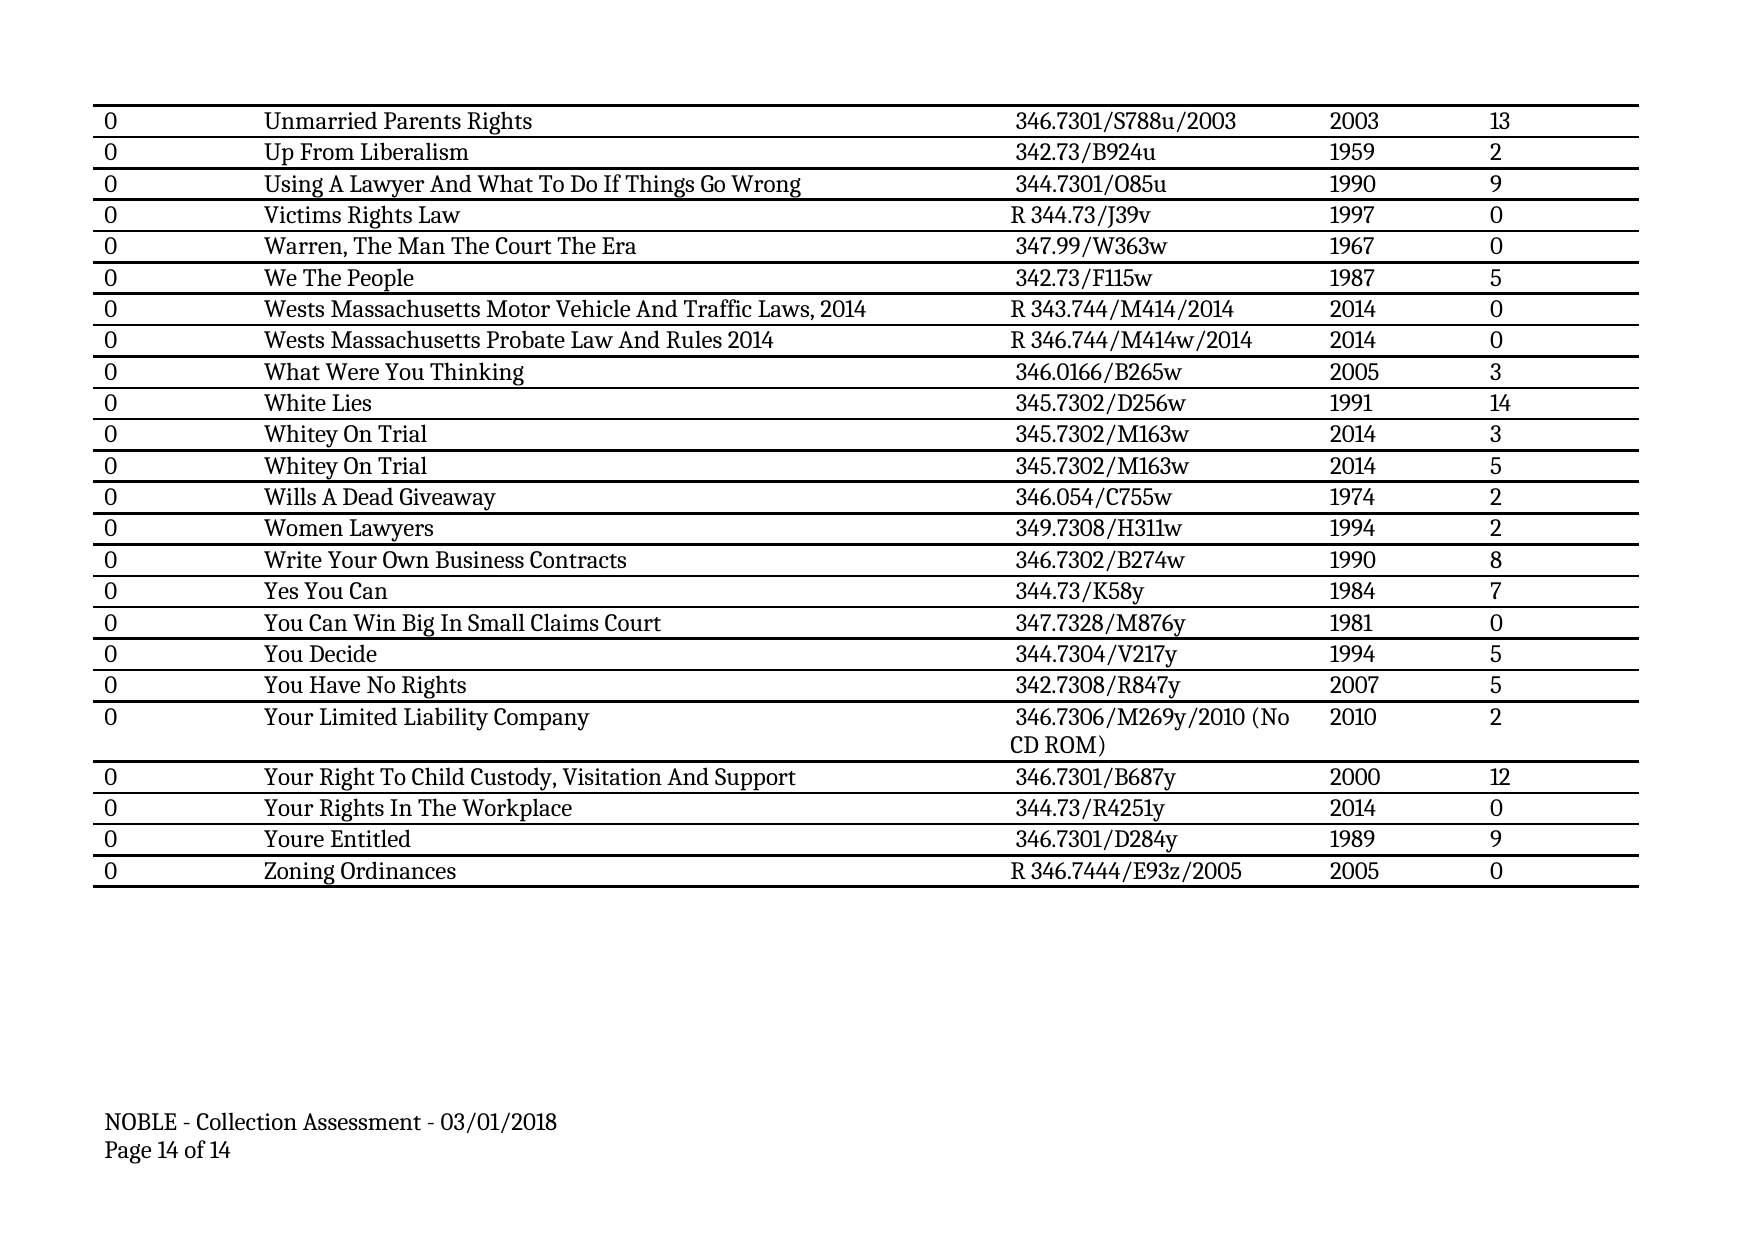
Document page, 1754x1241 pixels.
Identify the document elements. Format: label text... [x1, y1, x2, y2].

table_cell Your Right To Child Custody, Visitation And Support [253, 763, 999, 791]
table_cell 1997 [1319, 201, 1478, 229]
table_cell 0 [93, 763, 253, 791]
table_cell Your Rights In The Workplace [253, 794, 999, 823]
table_cell 0 [93, 170, 253, 198]
table_cell 1991 [1319, 389, 1478, 418]
table_cell 0 [93, 577, 253, 606]
table_cell 0 [1479, 794, 1638, 823]
table_cell 0 [93, 420, 253, 449]
table_cell 2007 [1319, 671, 1478, 700]
table_cell R 343.744/M414/2014 [999, 295, 1319, 324]
table_cell 1959 [1319, 138, 1478, 167]
table_cell 1974 [1319, 483, 1478, 512]
table_cell 5 [1479, 640, 1638, 668]
table_cell 346.0166/B265w [999, 358, 1319, 386]
table_cell 0 [93, 671, 253, 700]
table_cell 2000 [1319, 763, 1478, 791]
table_cell 1994 [1319, 515, 1478, 543]
table_cell 0 [1479, 201, 1638, 229]
table_cell 2005 [1319, 857, 1478, 885]
table_cell 0 [1479, 232, 1638, 261]
table_cell R 346.744/M414w/2014 [999, 326, 1319, 355]
table_cell Whitey On Trial [253, 452, 999, 480]
table_cell 0 [93, 358, 253, 386]
table_cell 0 [1479, 857, 1638, 885]
table_cell 13 [1479, 107, 1638, 136]
table_cell 2014 [1319, 794, 1478, 823]
table_cell 12 [1479, 763, 1638, 791]
table_cell 0 [1479, 608, 1638, 637]
table_cell 0 [93, 232, 253, 261]
table_cell 2 [1479, 483, 1638, 512]
table_cell 349.7308/H311w [999, 515, 1319, 543]
table_cell 344.7304/V217y [999, 640, 1319, 668]
table_cell 346.7301/D284y [999, 825, 1319, 854]
table_cell 344.7301/O85u [999, 170, 1319, 198]
table_cell 342.7308/R847y [999, 671, 1319, 700]
table_cell 14 [1479, 389, 1638, 418]
table_cell 0 [93, 608, 253, 637]
table_cell 0 [93, 452, 253, 480]
table_cell 1984 [1319, 577, 1478, 606]
table_cell White Lies [253, 389, 999, 418]
table_cell 0 [93, 703, 253, 760]
table_cell 0 [93, 201, 253, 229]
table_cell 346.7302/B274w [999, 546, 1319, 574]
table_cell Using A Lawyer And What To Do If Things Go Wrong [253, 170, 999, 198]
table_cell 346.7301/B687y [999, 763, 1319, 791]
table_cell 3 [1479, 420, 1638, 449]
table_cell 0 [93, 264, 253, 292]
table_cell Unmarried Parents Rights [253, 107, 999, 136]
table_cell Yes You Can [253, 577, 999, 606]
table_cell 2010 [1319, 703, 1478, 760]
table_cell 1990 [1319, 546, 1478, 574]
table_cell 0 [93, 825, 253, 854]
table_cell 1987 [1319, 264, 1478, 292]
table_cell 2003 [1319, 107, 1478, 136]
table_cell 7 [1479, 577, 1638, 606]
table_cell 1989 [1319, 825, 1478, 854]
table_cell 0 [93, 857, 253, 885]
table_cell 0 [93, 483, 253, 512]
table_cell You Decide [253, 640, 999, 668]
table_cell 344.73/R4251y [999, 794, 1319, 823]
table_cell Whitey On Trial [253, 420, 999, 449]
table_cell 347.99/W363w [999, 232, 1319, 261]
table_cell 346.054/C755w [999, 483, 1319, 512]
table_cell Your Limited Liability Company [253, 703, 999, 760]
table_cell 342.73/B924u [999, 138, 1319, 167]
table_cell 2 [1479, 138, 1638, 167]
table_cell 2014 [1319, 420, 1478, 449]
table_cell 2 [1479, 703, 1638, 760]
table_cell 0 [93, 515, 253, 543]
table_cell 0 [1479, 326, 1638, 355]
table_cell Victims Rights Law [253, 201, 999, 229]
table_cell Warren, The Man The Court The Era [253, 232, 999, 261]
table_cell 2014 [1319, 326, 1478, 355]
table_cell 1990 [1319, 170, 1478, 198]
table_cell 2014 [1319, 295, 1478, 324]
table_cell 0 [93, 295, 253, 324]
table_cell 0 [93, 326, 253, 355]
table_cell 5 [1479, 452, 1638, 480]
table_cell 3 [1479, 358, 1638, 386]
table_cell 0 [1479, 295, 1638, 324]
table_cell 0 [93, 794, 253, 823]
table_cell What Were You Thinking [253, 358, 999, 386]
table_cell Up From Liberalism [253, 138, 999, 167]
table_cell 5 [1479, 671, 1638, 700]
table_cell 347.7328/M876y [999, 608, 1319, 637]
table_cell R 346.7444/E93z/2005 [999, 857, 1319, 885]
table_cell 0 [93, 640, 253, 668]
table_cell 346.7306/M269y/2010 (No CD ROM) [999, 703, 1319, 760]
table_cell 346.7301/S788u/2003 [999, 107, 1319, 136]
table_cell 345.7302/M163w [999, 420, 1319, 449]
table_cell 0 [93, 138, 253, 167]
table_cell 345.7302/D256w [999, 389, 1319, 418]
table_cell Wests Massachusetts Probate Law And Rules 2014 [253, 326, 999, 355]
table_cell 345.7302/M163w [999, 452, 1319, 480]
table_cell R 344.73/J39v [999, 201, 1319, 229]
table_cell 344.73/K58y [999, 577, 1319, 606]
table_cell 0 [93, 107, 253, 136]
table_cell Women Lawyers [253, 515, 999, 543]
table_cell Wests Massachusetts Motor Vehicle And Traffic Laws, 2014 [253, 295, 999, 324]
table_cell 9 [1479, 170, 1638, 198]
table_cell 2005 [1319, 358, 1478, 386]
table_cell 8 [1479, 546, 1638, 574]
table_cell You Have No Rights [253, 671, 999, 700]
table_cell 0 [93, 389, 253, 418]
table_cell 342.73/F115w [999, 264, 1319, 292]
table_cell 2 [1479, 515, 1638, 543]
table_cell Youre Entitled [253, 825, 999, 854]
table_cell 0 [93, 546, 253, 574]
table_cell Zoning Ordinances [253, 857, 999, 885]
table_cell 5 [1479, 264, 1638, 292]
table_cell You Can Win Big In Small Claims Court [253, 608, 999, 637]
table_cell 1967 [1319, 232, 1478, 261]
table_cell 1994 [1319, 640, 1478, 668]
table_cell Write Your Own Business Contracts [253, 546, 999, 574]
table_cell 2014 [1319, 452, 1478, 480]
table_cell We The People [253, 264, 999, 292]
table_cell 9 [1479, 825, 1638, 854]
table_cell 1981 [1319, 608, 1478, 637]
table_cell Wills A Dead Giveaway [253, 483, 999, 512]
